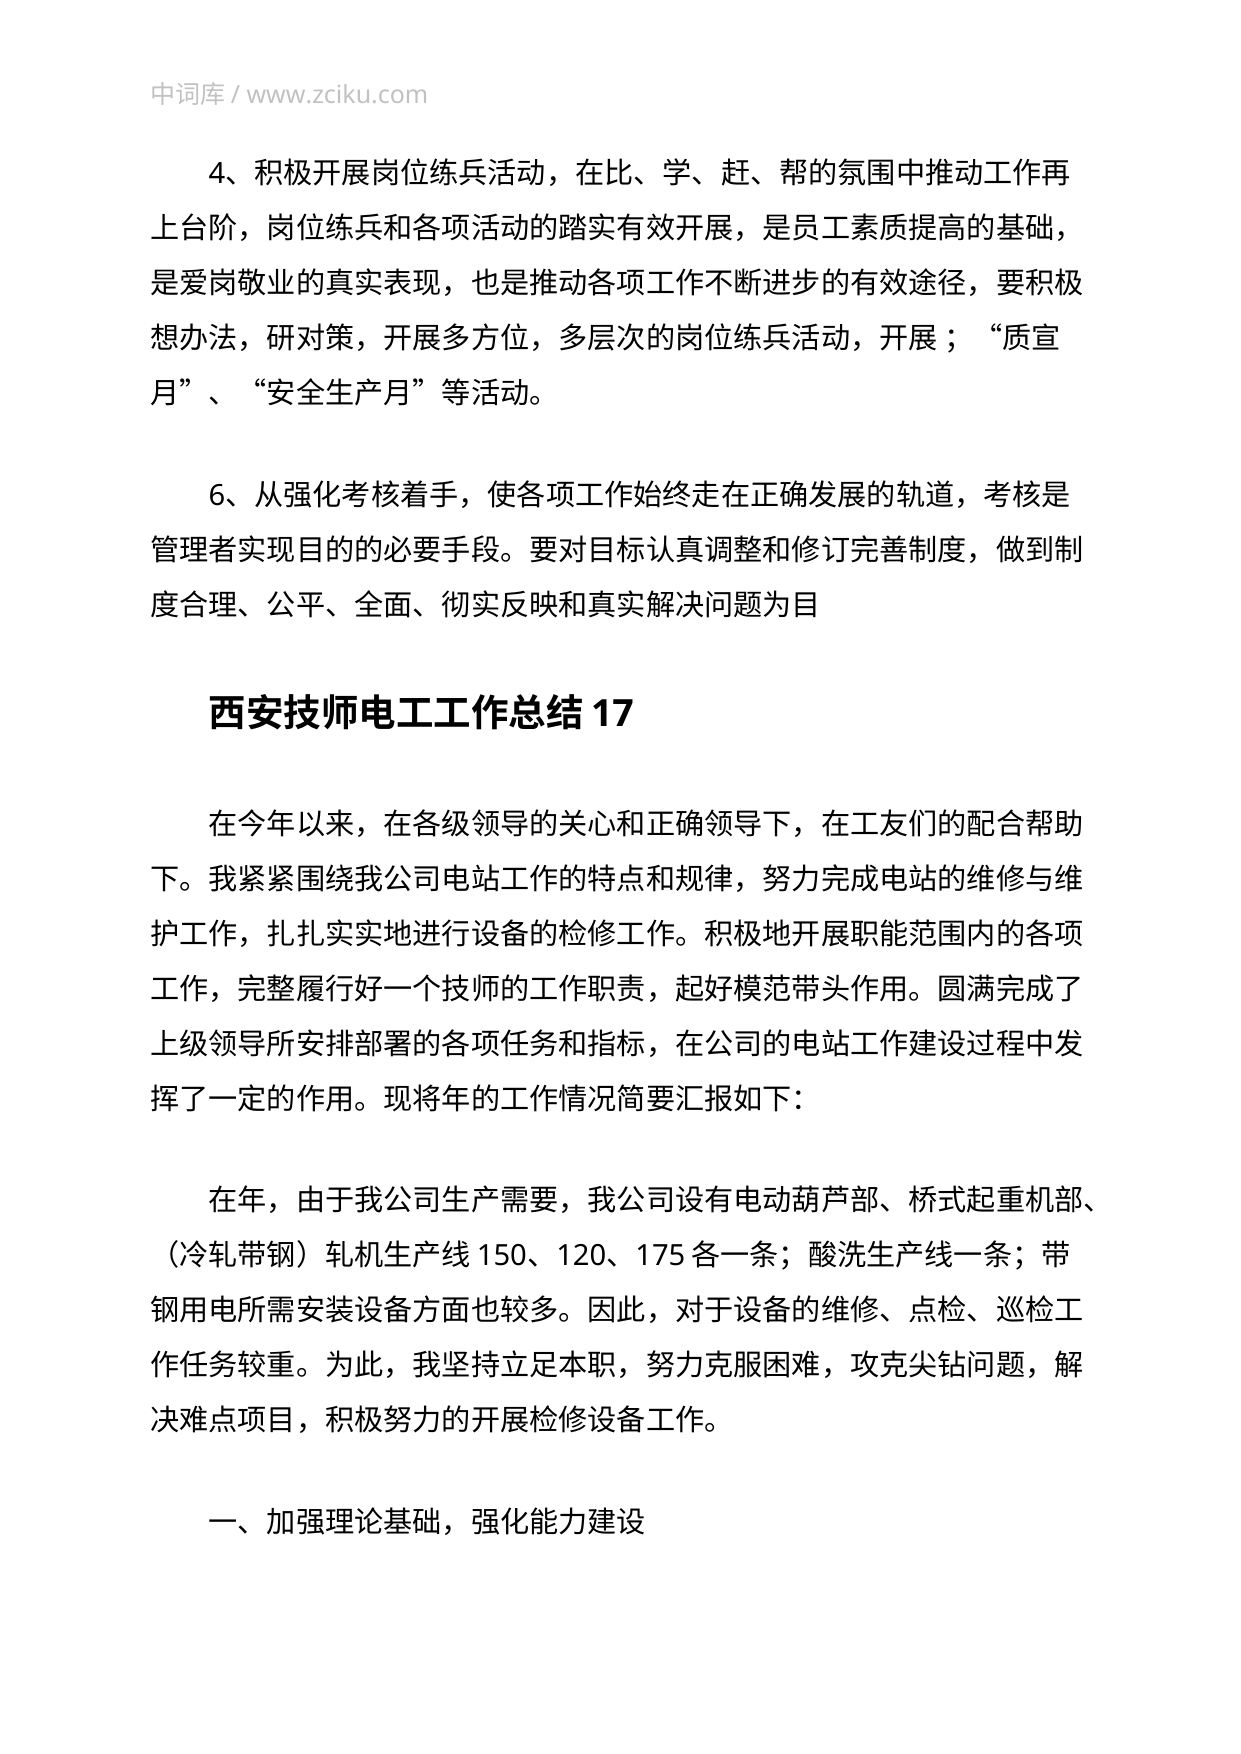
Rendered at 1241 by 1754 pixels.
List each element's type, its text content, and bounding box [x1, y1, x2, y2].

text 在年，由于我公司生产需要，我公司设有电动葫芦部、桥式起重机部、（冷轧带钢）轧机生产线150、120、175各一条；酸洗生产线一条；带钢用电所需安装设备方面也较多。因此，对于设备的维修、点检、巡检工作任务较重。为此，我坚持立足本职，努力克服困难，攻克尖钻问题，解决难点项目，积极努力的开展检修设备工作。 [150, 1177, 1090, 1439]
text 6、从强化考核着手，使各项工作始终走在正确发展的轨道，考核是管理者实现目的的必要手段。要对目标认真调整和修订完善制度，做到制度合理、公平、全面、彻实反映和真实解决问题为目 [150, 471, 1090, 624]
text 4、积极开展岗位练兵活动，在比、学、赶、帮的氛围中推动工作再上台阶，岗位练兵和各项活动的踏实有效开展，是员工素质提高的基础，是爱岗敬业的真实表现，也是推动各项工作不断进步的有效途径，要积极想办法，研对策，开展多方位，多层次的岗位练兵活动，开展 ；“质宣月”、“安全生产月”等活动。 [150, 150, 1090, 412]
text 一、加强理论基础，强化能力建设 [150, 1498, 1090, 1541]
text 西安技师电工工作总结17 [150, 683, 1090, 738]
text 在今年以来，在各级领导的关心和正确领导下，在工友们的配合帮助下。我紧紧围绕我公司电站工作的特点和规律，努力完成电站的维修与维护工作，扎扎实实地进行设备的检修工作。积极地开展职能范围内的各项工作，完整履行好一个技师的工作职责，起好模范带头作用。圆满完成了上级领导所安排部署的各项任务和指标，在公司的电站工作建设过程中发挥了一定的作用。现将年的工作情况简要汇报如下： [150, 801, 1090, 1117]
